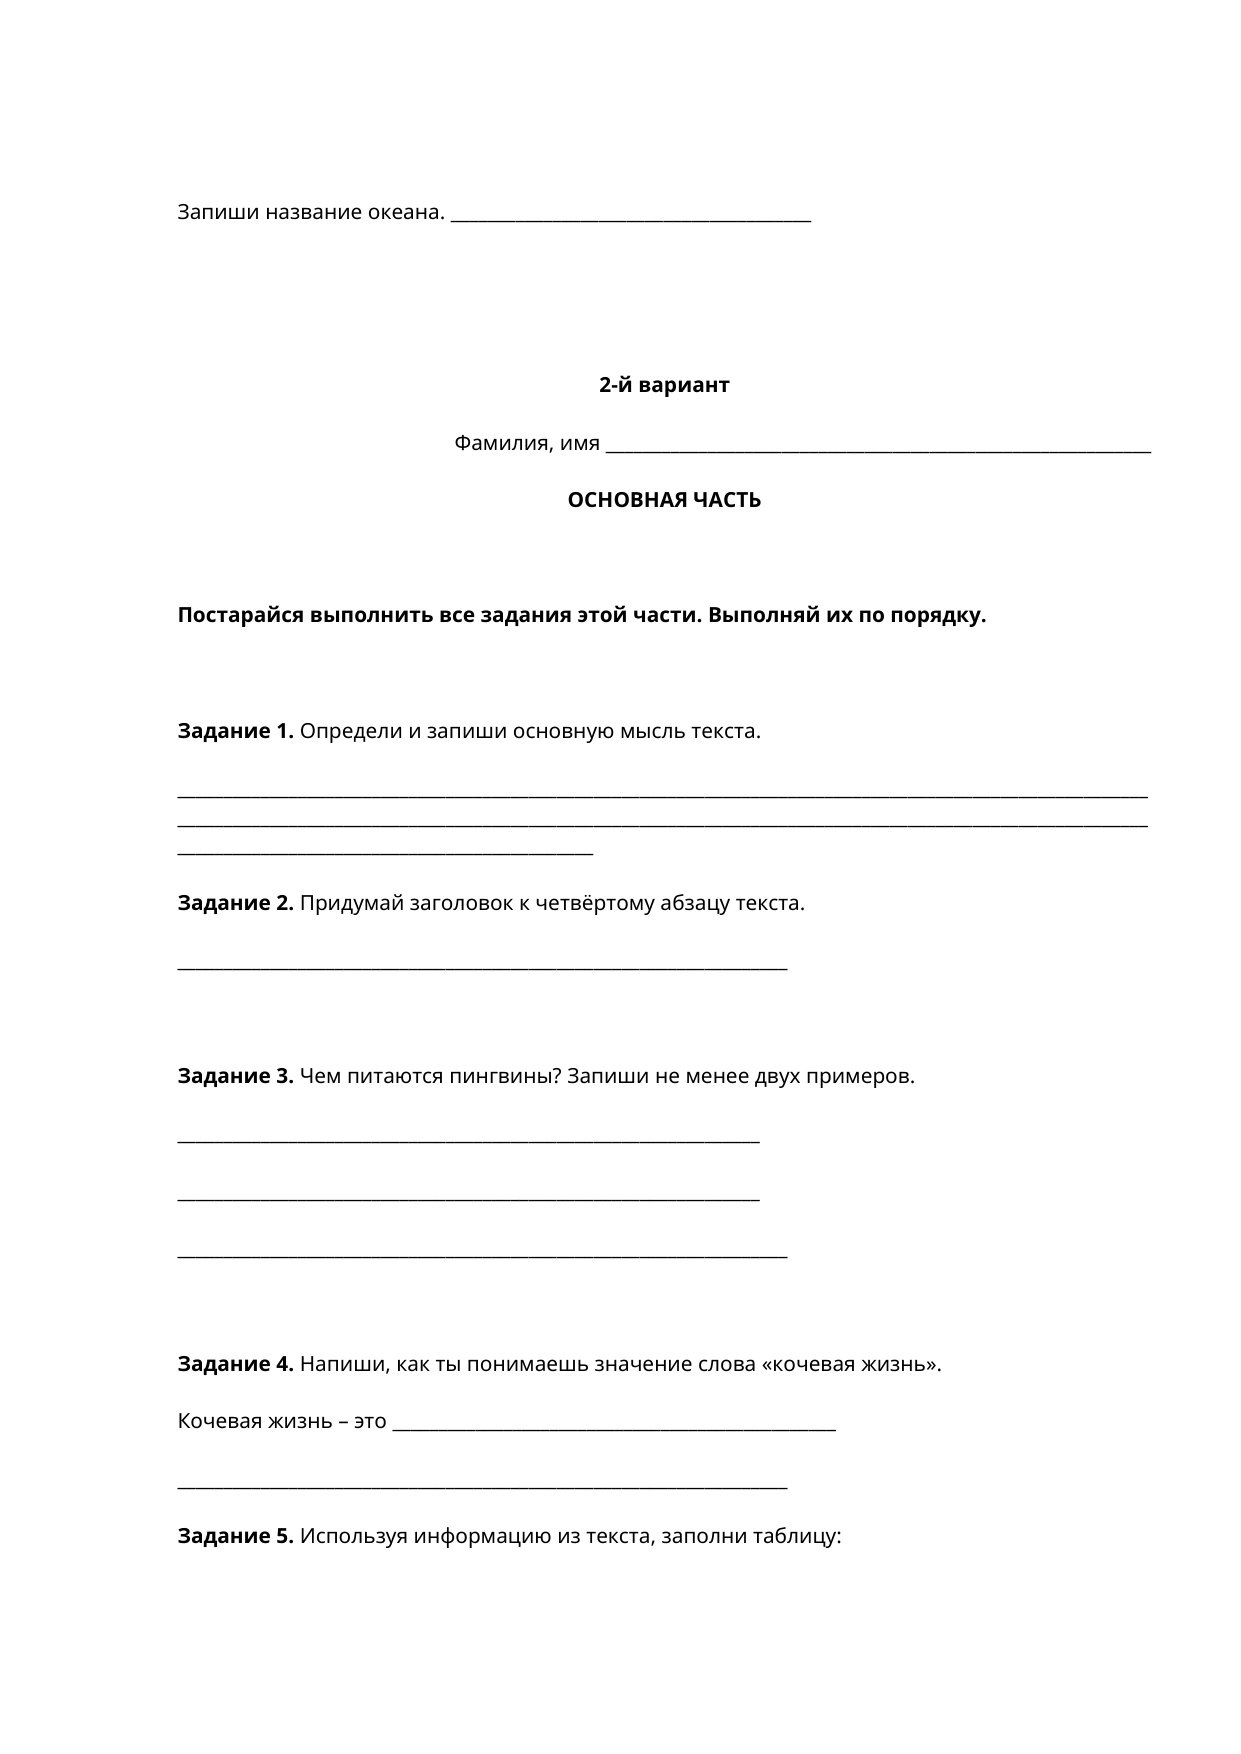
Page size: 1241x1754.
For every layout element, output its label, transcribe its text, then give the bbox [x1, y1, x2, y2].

text Постарайся выполнить все задания этой части. Выполняй их по порядку. [177, 601, 1152, 629]
text _______________________________________________________________________________________________________________________________________________________________________________________________________________________________________________________________ [177, 773, 1152, 859]
text ОСНОВНАЯ ЧАСТЬ [177, 485, 1152, 514]
text Задание 2. Придумай заголовок к четвёртому абзацу текста. [177, 888, 1152, 916]
text _______________________________________________________________ [177, 1118, 1152, 1147]
text __________________________________________________________________ [177, 1233, 1152, 1262]
text Задание 3. Чем питаются пингвины? Запиши не менее двух примеров. [177, 1061, 1152, 1089]
text _______________________________________________________________ [177, 1176, 1152, 1204]
text 2-й вариант [177, 370, 1152, 399]
text Задание 5. Используя информацию из текста, заполни таблицу: [177, 1522, 1152, 1550]
text __________________________________________________________________ [177, 1464, 1152, 1492]
text __________________________________________________________________ [177, 946, 1152, 974]
text Задание 4. Напиши, как ты понимаешь значение слова «кочевая жизнь». [177, 1349, 1152, 1377]
text Кочевая жизнь – это ________________________________________________ [177, 1406, 1152, 1435]
text Задание 1. Определи и запиши основную мысль текста. [177, 716, 1152, 744]
text Запиши название океана. _______________________________________ [177, 197, 1152, 226]
text Фамилия, имя ___________________________________________________________ [177, 428, 1152, 456]
